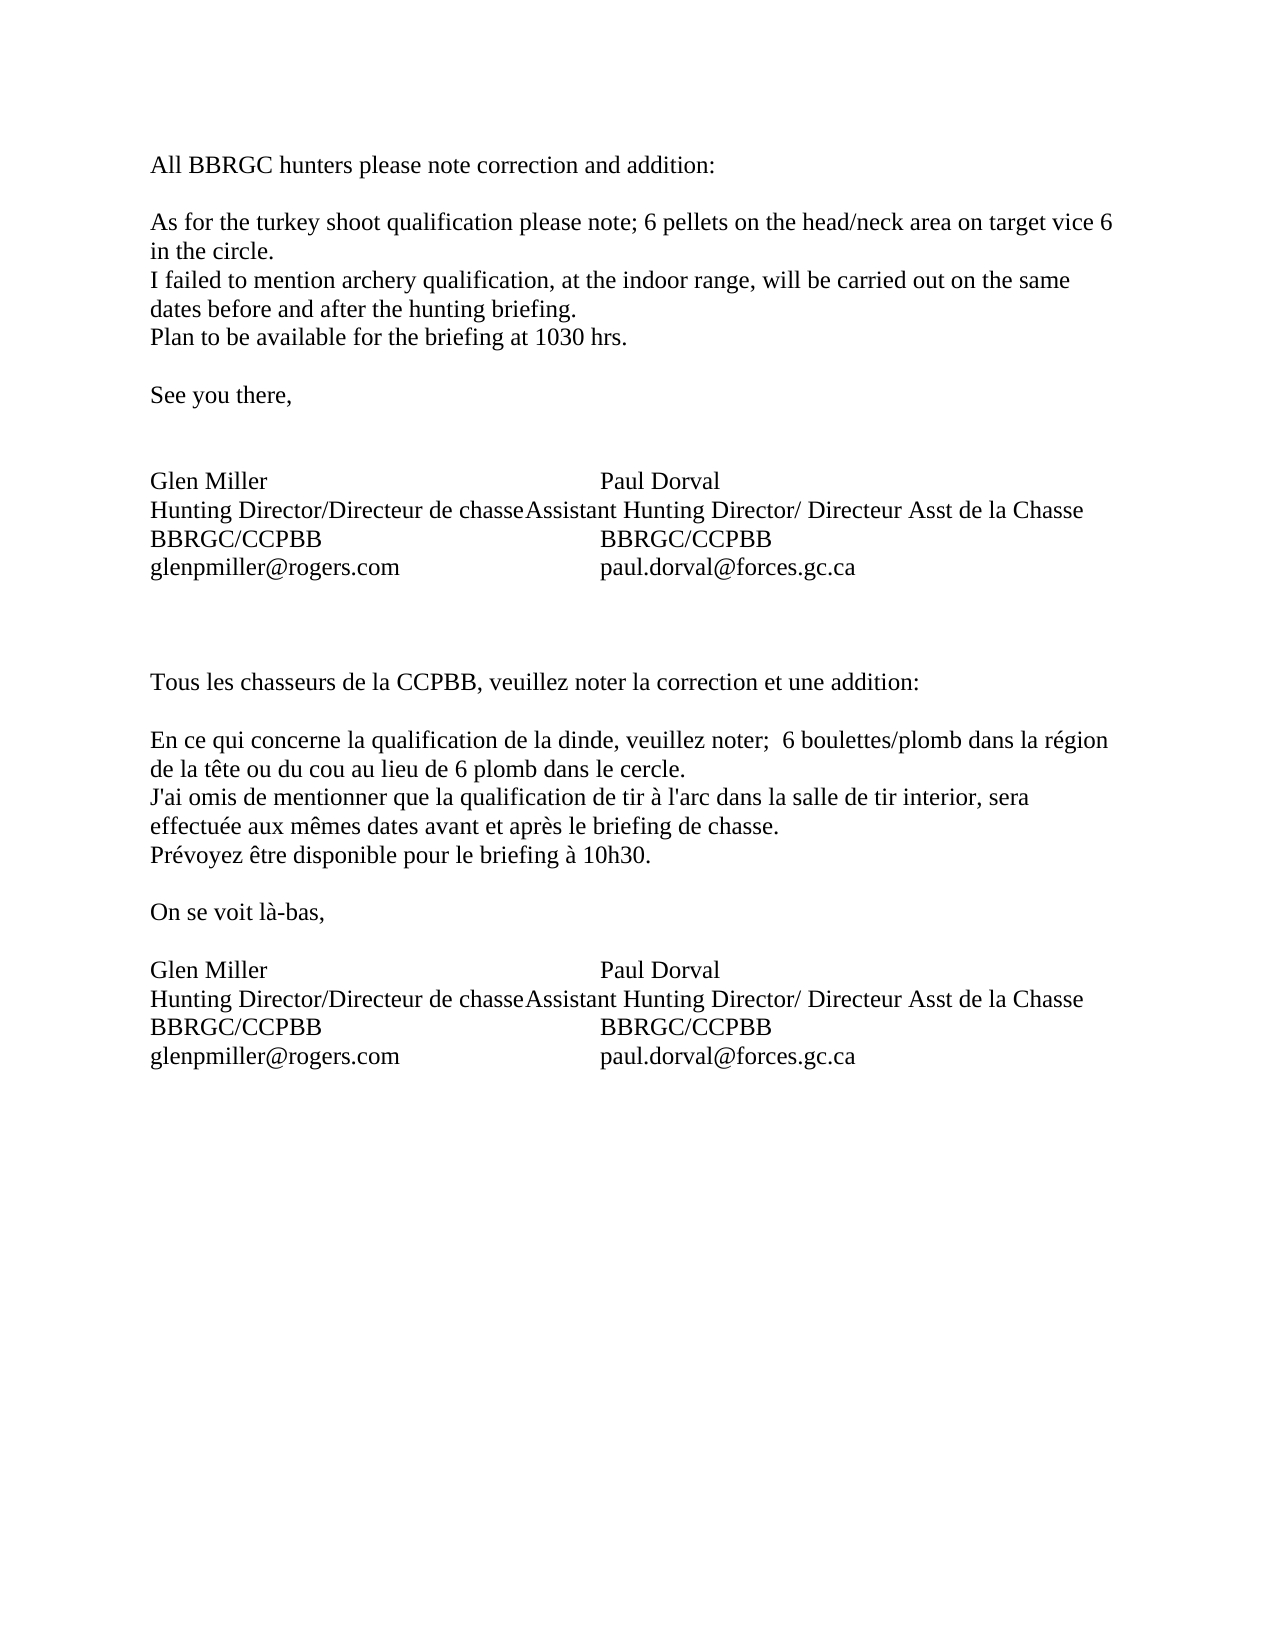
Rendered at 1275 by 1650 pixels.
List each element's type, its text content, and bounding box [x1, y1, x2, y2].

text Hunting Director/Directeur de chasse Assistant Hunting Director/ Directeur Asst de la Chasse [150, 495, 1125, 524]
text Prévoyez être disponible pour le briefing à 10h30. [150, 840, 1125, 869]
text En ce qui concerne la qualification de la dinde, veuillez noter; 6 boulettes/plomb dans la région de la tête ou du cou au lieu de 6 plomb dans le cercle. [150, 725, 1125, 782]
text glenpmiller@rogers.com paul.dorval@forces.gc.ca [150, 1041, 1125, 1070]
text I failed to mention archery qualification, at the indoor range, will be carried out on the same dates before and after the hunting briefing. [150, 265, 1125, 322]
text See you there, [150, 380, 1125, 409]
text BBRGC/CCPBB BBRGC/CCPBB [150, 524, 1125, 552]
text J'ai omis de mentionner que la qualification de tir à l'arc dans la salle de tir interior, sera effectuée aux mêmes dates avant et après le briefing de chasse. [150, 782, 1125, 840]
text Hunting Director/Directeur de chasse Assistant Hunting Director/ Directeur Asst de la Chasse [150, 984, 1125, 1012]
text Glen Miller Paul Dorval [150, 466, 1125, 495]
text glenpmiller@rogers.com paul.dorval@forces.gc.ca [150, 552, 1125, 581]
text BBRGC/CCPBB BBRGC/CCPBB [150, 1012, 1125, 1041]
text Glen Miller Paul Dorval [150, 955, 1125, 984]
text As for the turkey shoot qualification please note; 6 pellets on the head/neck area on target vice 6 in the circle. [150, 207, 1125, 265]
text Tous les chasseurs de la CCPBB, veuillez noter la correction et une addition: [150, 667, 1125, 696]
text All BBRGC hunters please note correction and addition: [150, 150, 1125, 179]
text On se voit là-bas, [150, 897, 1125, 926]
text Plan to be available for the briefing at 1030 hrs. [150, 322, 1125, 351]
